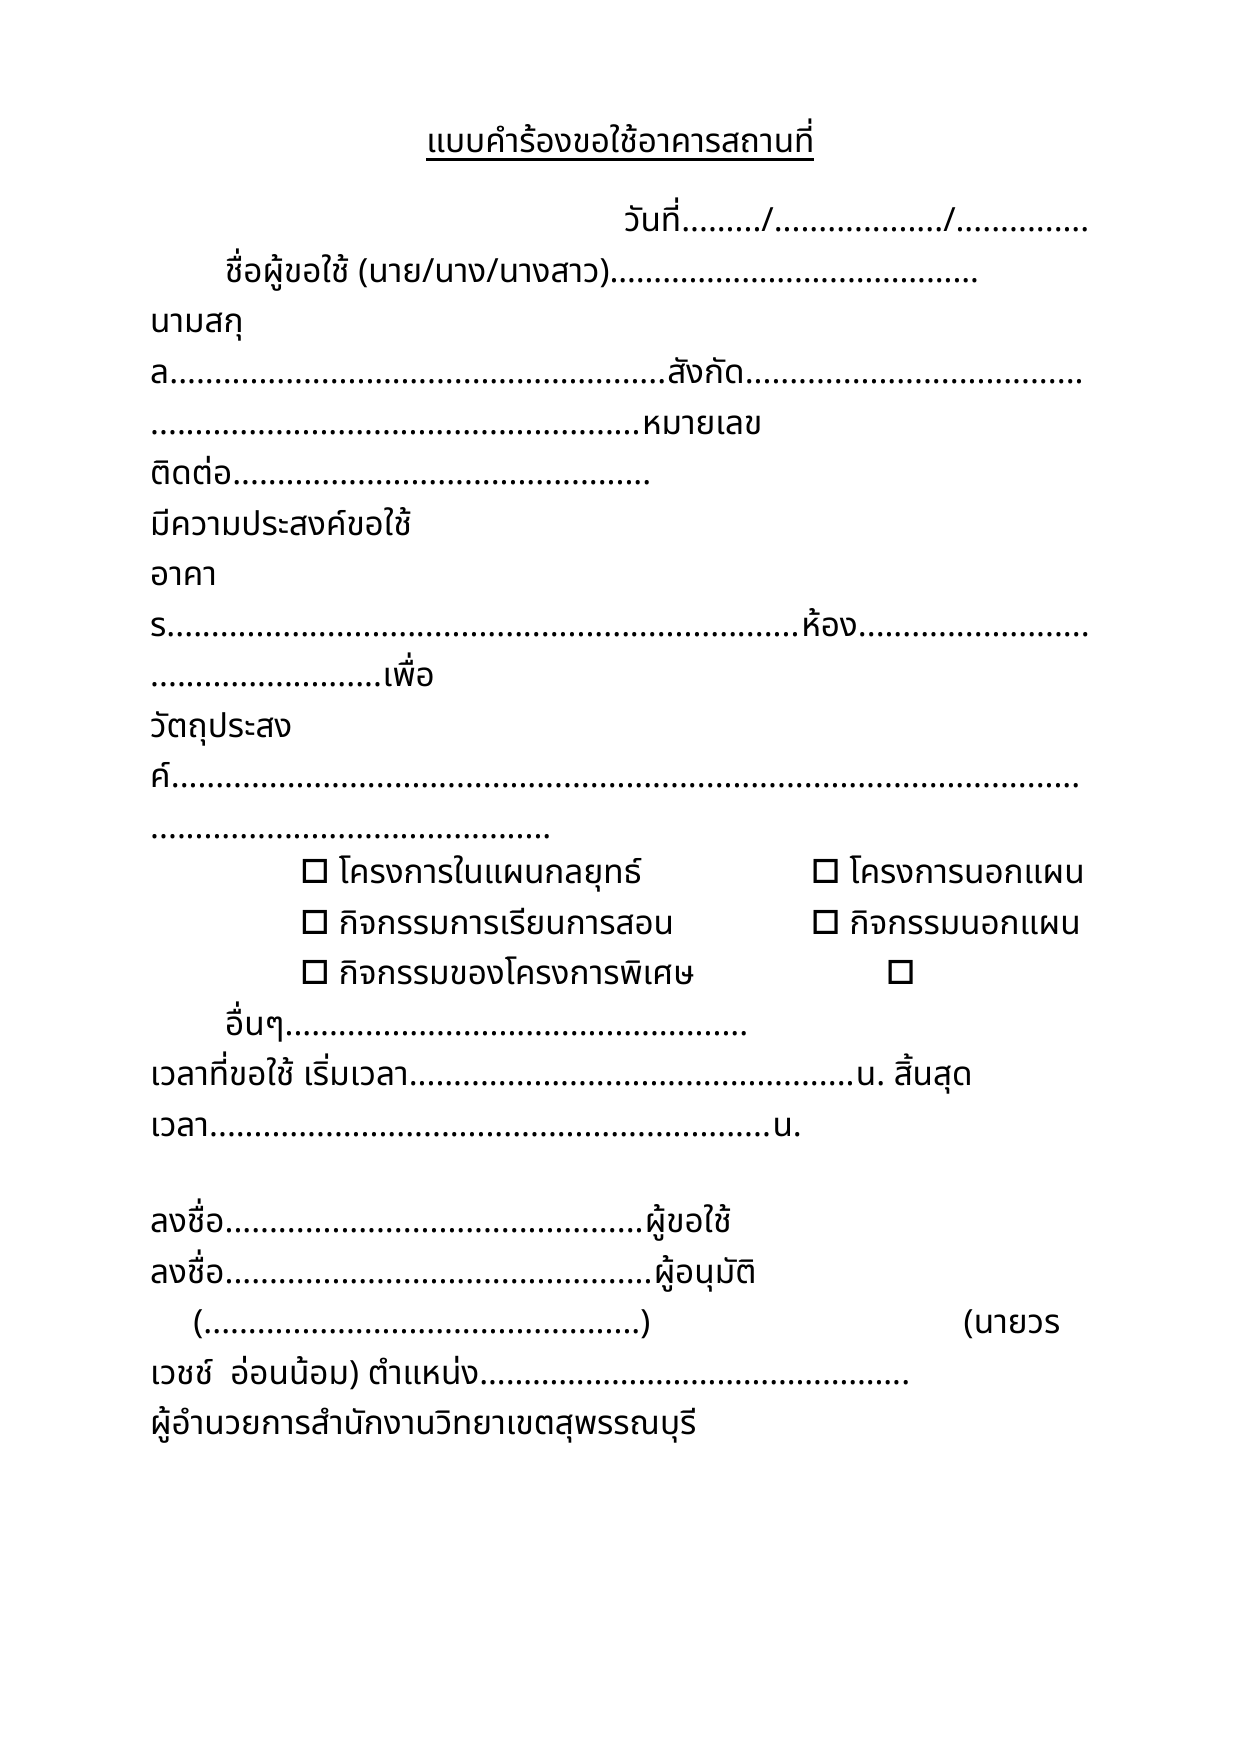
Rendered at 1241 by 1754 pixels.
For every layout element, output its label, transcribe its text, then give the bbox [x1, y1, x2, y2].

text กิจกรรมของโครงการพิเศษ อื่นๆ.................................................... [225, 949, 1090, 1050]
text โครงการในแผนกลยุทธ์ โครงการนอกแผน [225, 848, 1090, 899]
text แบบคำร้องขอใช้อาคารสถานที่ [150, 117, 1090, 168]
text ลงชื่อ...............................................ผู้ขอใช้ ลงชื่อ................................................ผู้อนุมัติ [150, 1197, 1090, 1298]
text เวลาที่ขอใช้ เริ่มเวลา..................................................น. สิ้นสุด เวลา...............................................................น. [150, 1050, 1090, 1151]
text มีความประสงค์ขอใช้อาคาร.......................................................................ห้อง....................................................เพื่อวัตถุประสงค์................................................................................................................................................... [150, 500, 1090, 848]
text (.................................................) (นายวรเวชช์ อ่อนน้อม) ตำแหน่ง…………………………………………. ผู้อำนวยการสำนักงานวิทยาเขตสุพรรณบุรี [150, 1298, 1090, 1450]
text กิจกรรมการเรียนการสอน กิจกรรมนอกแผน [225, 899, 1090, 949]
text วันที่........./.................../............... [150, 196, 1090, 247]
text ชื่อผู้ขอใช้ (นาย/นาง/นางสาว)……………………...……………นามสกุล.......................…….......…………........สังกัด.............................................................................................หมายเลขติดต่อ............................................... [150, 247, 1090, 500]
